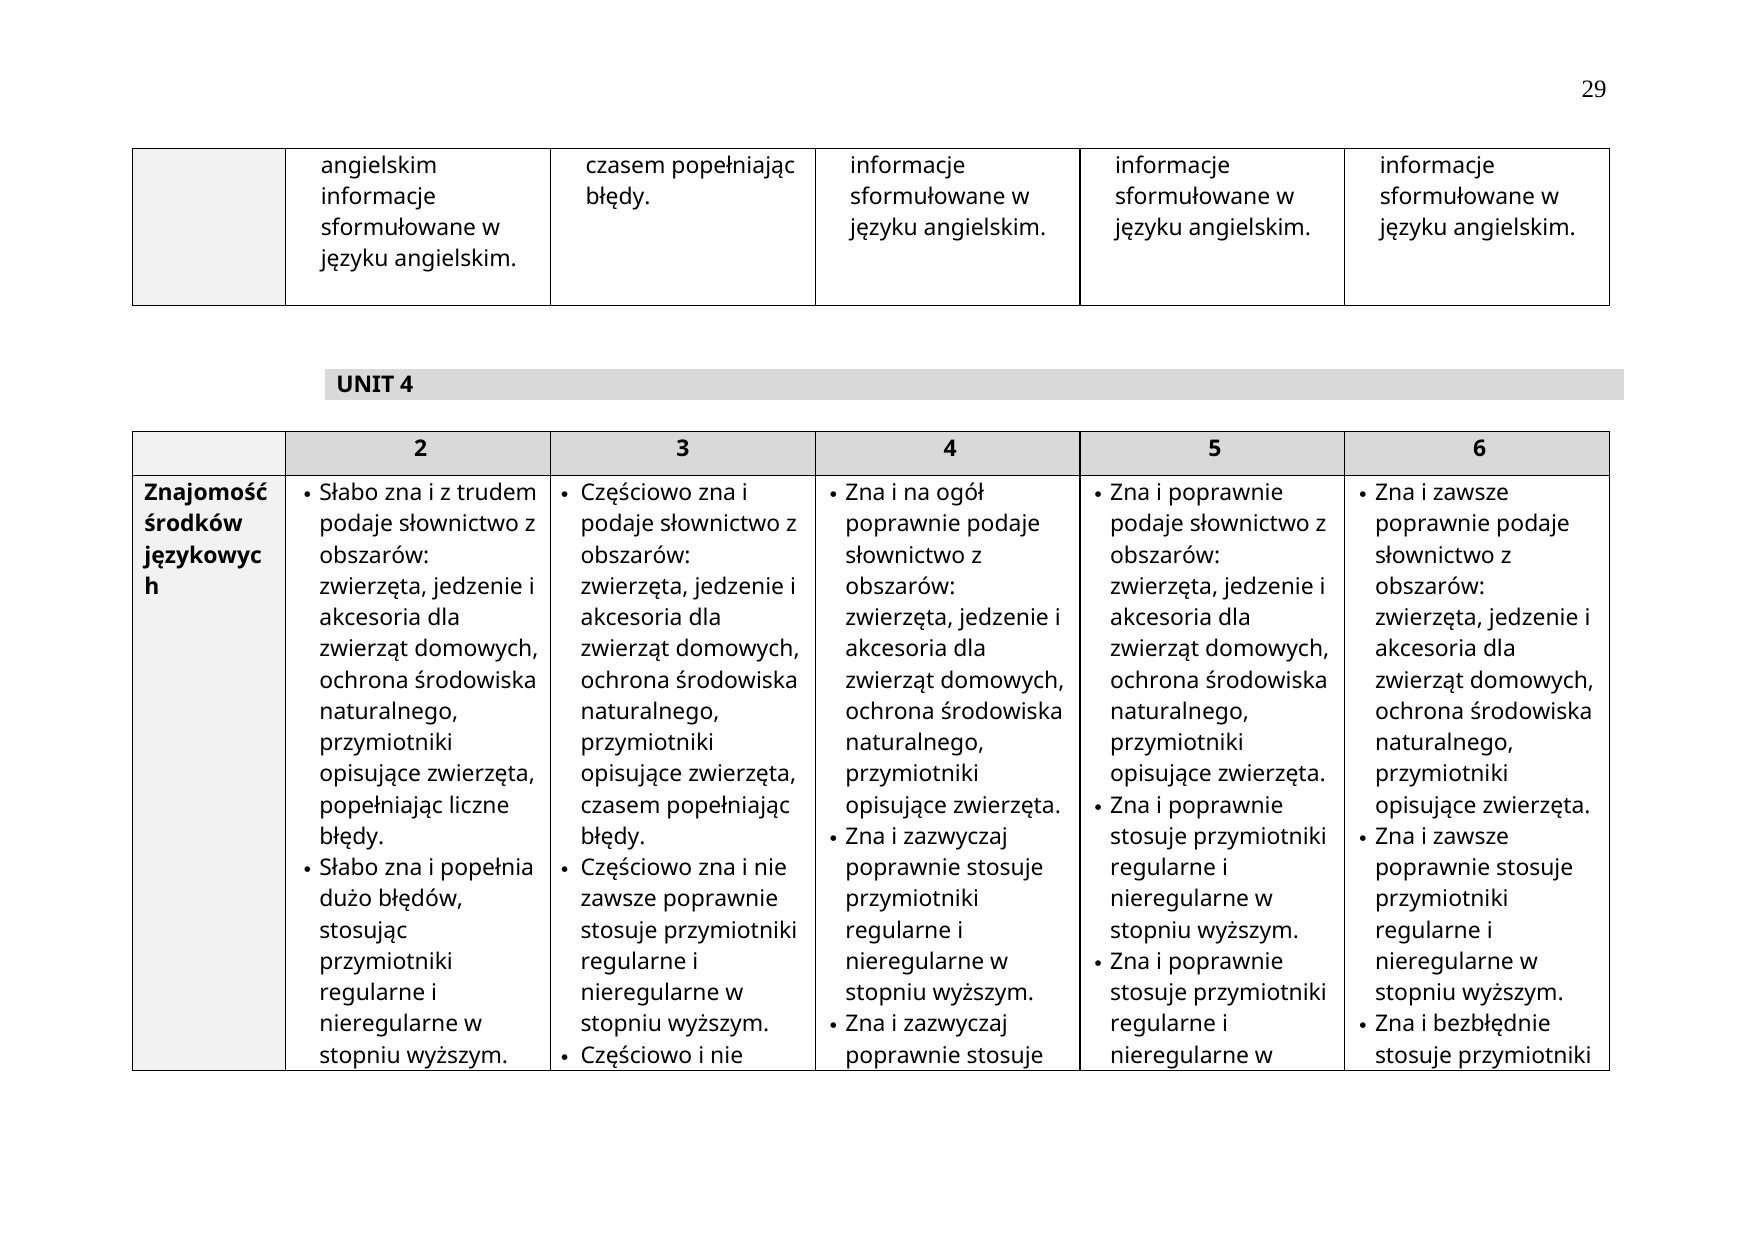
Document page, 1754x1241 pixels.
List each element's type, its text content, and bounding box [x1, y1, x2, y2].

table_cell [1345, 149, 1609, 305]
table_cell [816, 476, 1079, 1070]
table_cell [551, 476, 815, 1070]
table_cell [1345, 476, 1609, 1070]
table_header 2 [286, 432, 550, 475]
table_header 5 [1081, 432, 1344, 475]
table_header 6 [1345, 432, 1609, 475]
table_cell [551, 149, 815, 305]
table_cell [1081, 149, 1344, 305]
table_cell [133, 476, 285, 1070]
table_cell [133, 149, 285, 305]
table_header 3 [551, 432, 815, 475]
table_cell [286, 149, 550, 305]
table_header [133, 432, 285, 475]
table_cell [286, 476, 550, 1070]
table_header UNIT 4 [325, 369, 1624, 400]
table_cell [816, 149, 1079, 305]
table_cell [1081, 476, 1344, 1070]
table_header 4 [816, 432, 1079, 475]
